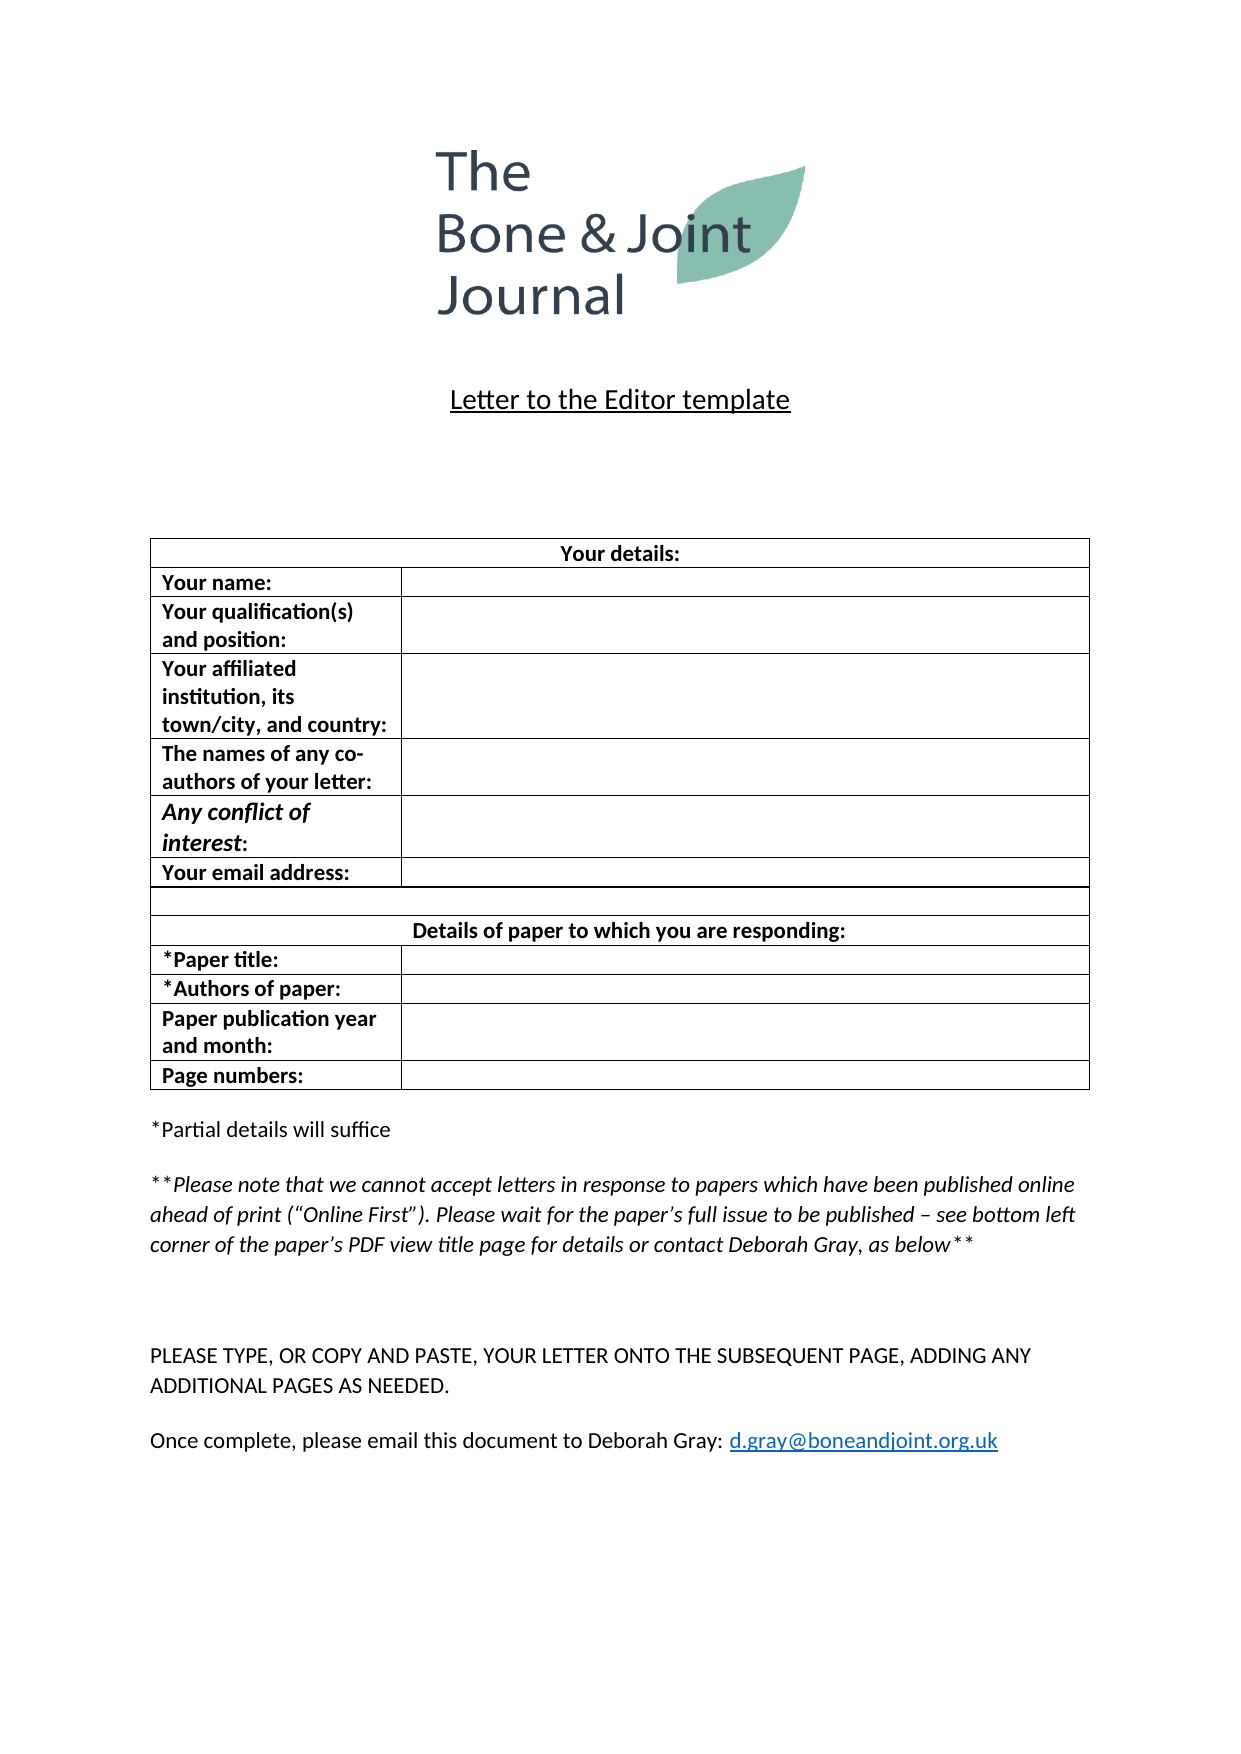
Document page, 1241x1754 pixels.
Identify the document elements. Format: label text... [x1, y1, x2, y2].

table_cell [402, 1004, 1089, 1060]
table_cell [402, 597, 1089, 653]
table_cell *Paper title: [151, 946, 401, 973]
text PLEASE TYPE, OR COPY AND PASTE, YOUR LETTER ONTO THE SUBSEQUENT PAGE, ADDING ANY ADDITIONAL PAGES AS NEEDED. [150, 1341, 1090, 1399]
table_cell Any conflict of interest: [151, 796, 401, 857]
table_cell Paper publication year and month: [151, 1004, 401, 1060]
table_cell [151, 888, 401, 915]
text Once complete, please email this document to Deborah Gray: d.gray@boneandjoint.org.uk [150, 1426, 1090, 1454]
table_cell Your name: [151, 568, 401, 596]
table_cell Page numbers: [151, 1061, 401, 1089]
table_cell Your qualification(s) and position: [151, 597, 401, 653]
text *Partial details will suffice [150, 1115, 1090, 1143]
table_cell Details of paper to which you are responding: [401, 916, 1089, 944]
table_cell The names of any co-authors of your letter: [151, 739, 401, 795]
table_cell [402, 654, 1089, 738]
text Letter to the Editor template [150, 381, 1090, 416]
table_header Your details: [151, 539, 1089, 567]
text **Please note that we cannot accept letters in response to papers which have been published online ahead of print (“Online First”). Please wait for the paper’s full issue to be published – see bottom left corner of the paper’s PDF view title page for details or contact Deborah Gray, as below** [150, 1170, 1090, 1258]
table_cell Your affiliated institution, its town/city, and country: [151, 654, 401, 738]
table_cell [402, 796, 1089, 857]
picture [435, 150, 805, 315]
table_cell [402, 946, 1089, 973]
table_cell [401, 888, 1089, 915]
table_cell [402, 568, 1089, 596]
table_cell [402, 739, 1089, 795]
table_cell *Authors of paper: [151, 975, 401, 1003]
table_cell Your email address: [151, 858, 401, 886]
table_cell [151, 916, 401, 944]
table_cell [402, 1061, 1089, 1089]
table_cell [402, 975, 1089, 1003]
table_cell [402, 858, 1089, 886]
